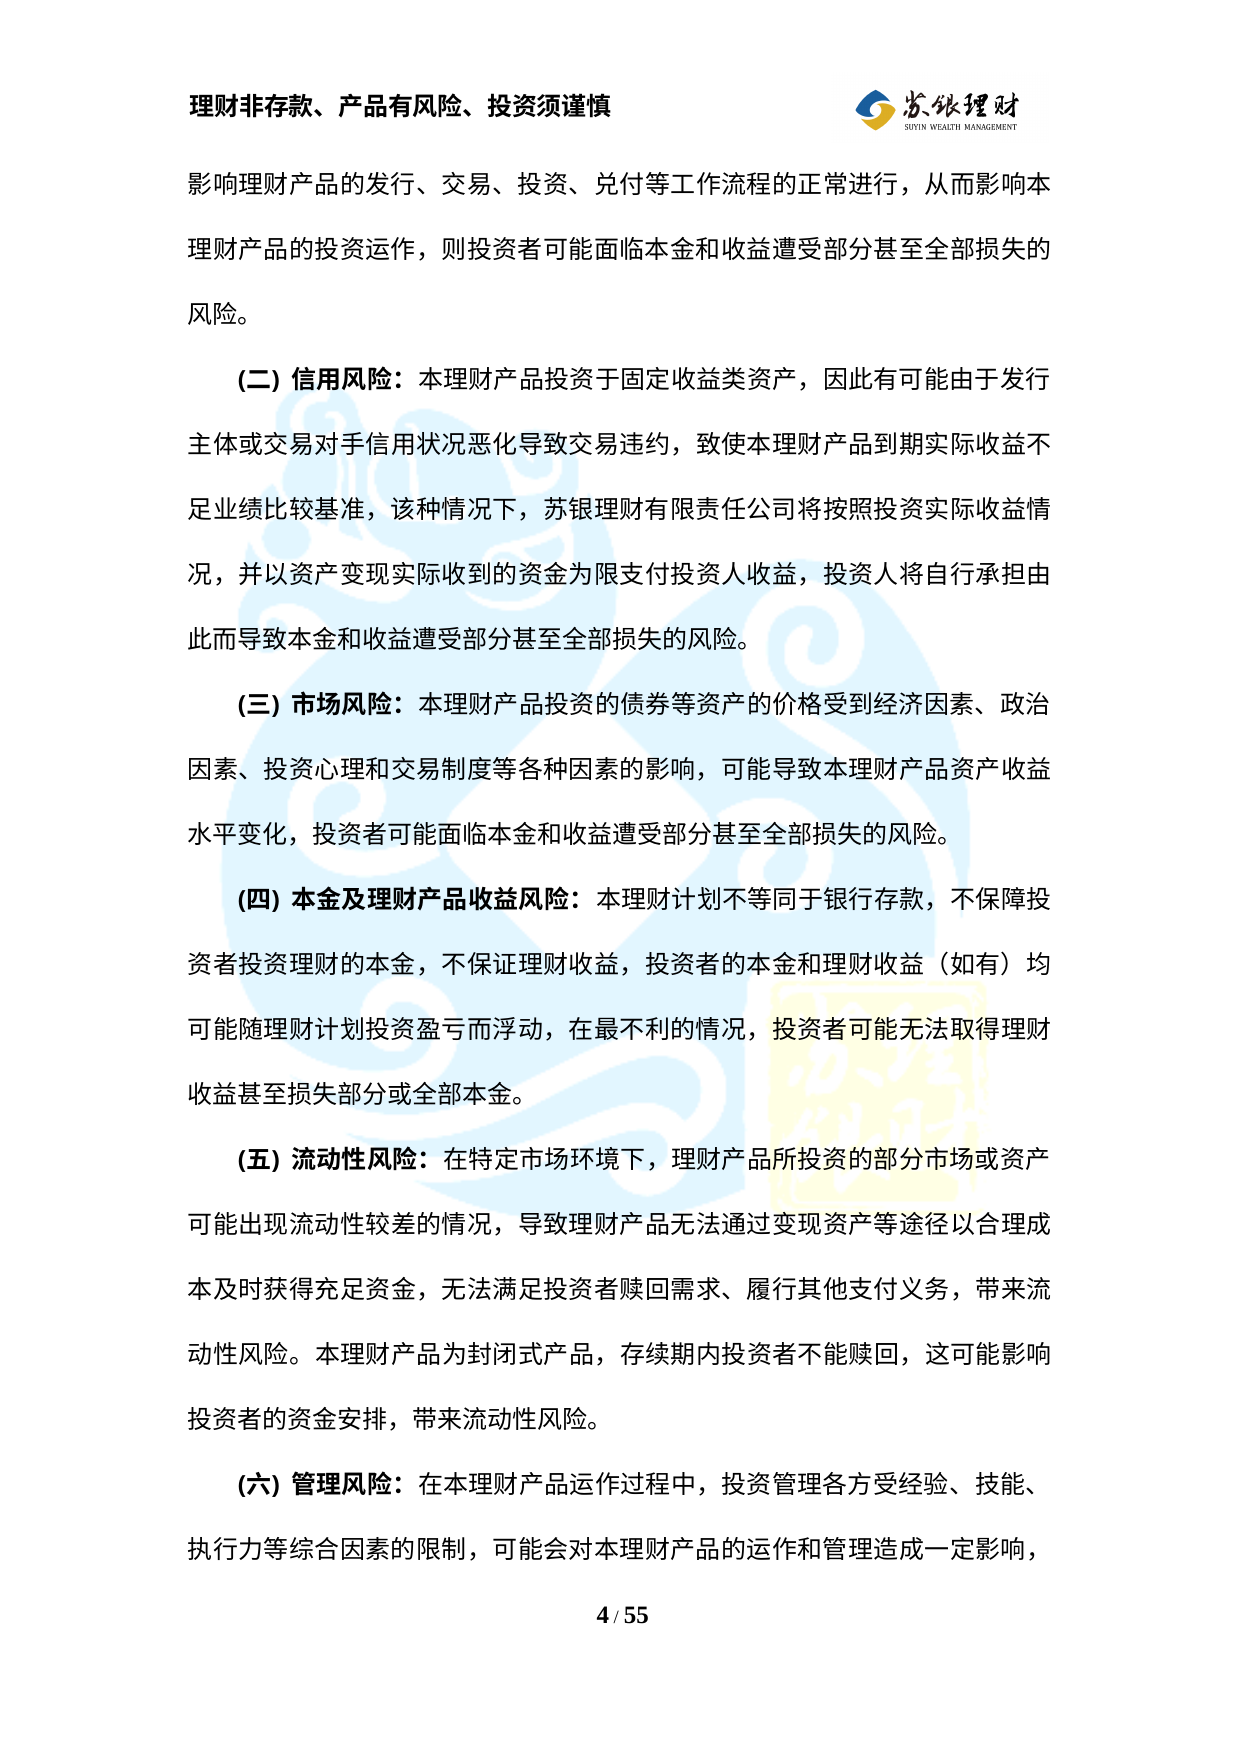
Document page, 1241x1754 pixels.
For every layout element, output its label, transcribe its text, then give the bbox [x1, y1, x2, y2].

list 流动性风险：在特定市场环境下，理财产品所投资的部分市场或资产可能出现流动性较差的情况，导致理财产品无法通过变现资产等途径以合理成本及时获得充足资金，无法满足投资者赎回需求、履行其他支付义务，带来流动性风险。本理财产品为封闭式产品，存续期内投资者不能赎回，这可能影响投资者的资金安排，带来流动性风险。 [187, 1125, 1053, 1450]
list 信用风险：本理财产品投资于固定收益类资产，因此有可能由于发行主体或交易对手信用状况恶化导致交易违约，致使本理财产品到期实际收益不足业绩比较基准，该种情况下，苏银理财有限责任公司将按照投资实际收益情况，并以资产变现实际收到的资金为限支付投资人收益，投资人将自行承担由此而导致本金和收益遭受部分甚至全部损失的风险。 [187, 345, 1053, 670]
list 管理风险：在本理财产品运作过程中，投资管理各方受经验、技能、执行力等综合因素的限制，可能会对本理财产品的运作和管理造成一定影响，则投资者可能面临本金和收益遭受部分甚至全部损失的风险。 [187, 1450, 1053, 1580]
list 市场风险：本理财产品投资的债券等资产的价格受到经济因素、政治因素、投资心理和交易制度等各种因素的影响，可能导致本理财产品资产收益水平变化，投资者可能面临本金和收益遭受部分甚至全部损失的风险。 [187, 670, 1053, 865]
picture [831, 72, 1049, 143]
list 政策风险：本理财产品是根据当前相关法律法规、监管规定和国家政策设计的。如国家宏观政策以及市场相关法律法规、监管规定发生变化，可能影响理财产品的发行、交易、投资、兑付等工作流程的正常进行，从而影响本理财产品的投资运作，则投资者可能面临本金和收益遭受部分甚至全部损失的风险。 [187, 150, 1053, 345]
list 本金及理财产品收益风险：本理财计划不等同于银行存款，不保障投资者投资理财的本金，不保证理财收益，投资者的本金和理财收益（如有）均可能随理财计划投资盈亏而浮动，在最不利的情况，投资者可能无法取得理财收益甚至损失部分或全部本金。 [187, 865, 1053, 1125]
